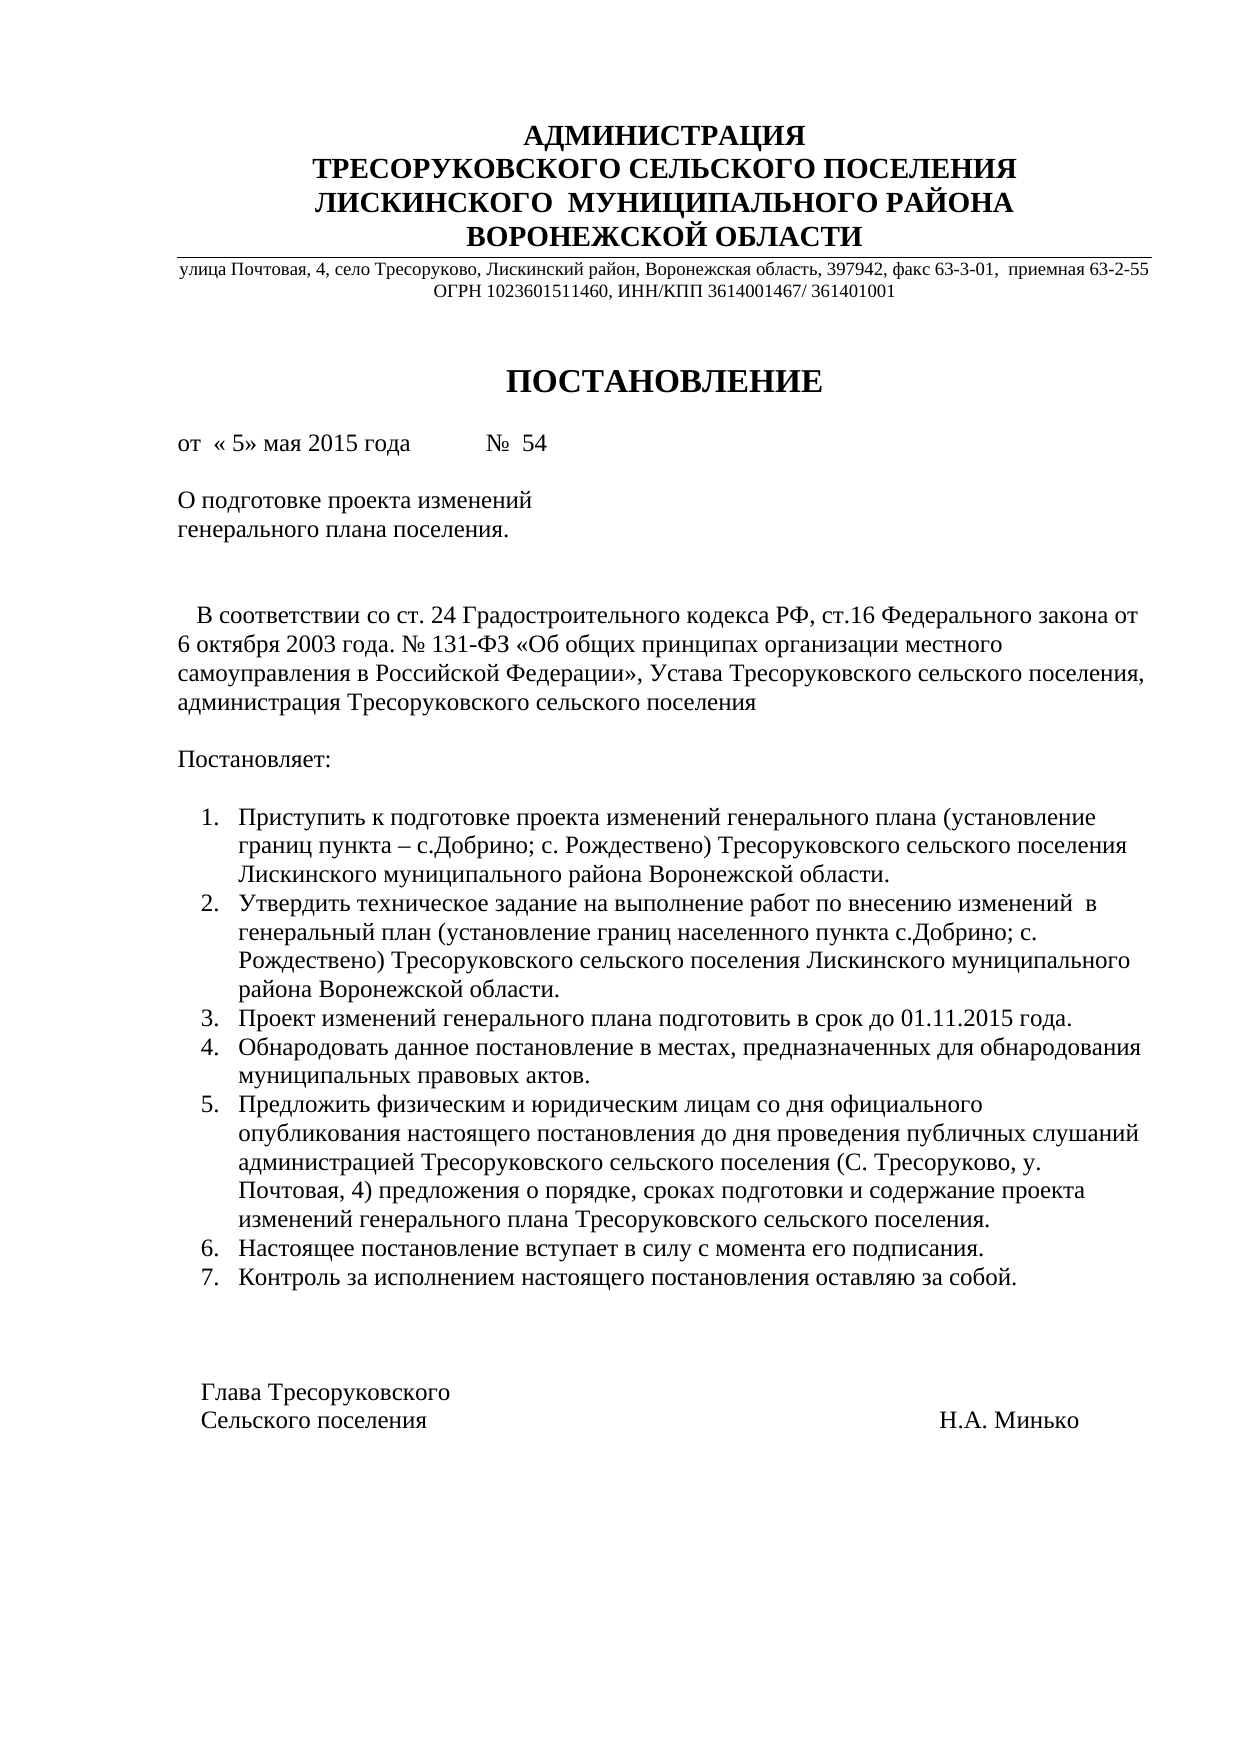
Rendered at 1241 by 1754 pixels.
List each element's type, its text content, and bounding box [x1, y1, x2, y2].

text ЛИСКИНСКОГО МУНИЦИПАЛЬНОГО РАЙОНА [177, 185, 1152, 219]
list Контроль за исполнением настоящего постановления оставляю за собой. [201, 1262, 1152, 1291]
text ВОРОНЕЖСКОЙ ОБЛАСТИ [177, 219, 1152, 257]
text ПОСТАНОВЛЕНИЕ [177, 361, 1152, 399]
list Проект изменений генерального плана подготовить в срок до 01.11.2015 года. [201, 1003, 1152, 1032]
text улица Почтовая, 4, село Тресоруково, Лискинский район, Воронежская область, 397942, факс 63-3-01, приемная 63-2-55 [177, 258, 1152, 279]
text ТРЕСОРУКОВСКОГО СЕЛЬСКОГО ПОСЕЛЕНИЯ [177, 152, 1152, 185]
list Предложить физическим и юридическим лицам со дня официального опубликования настоящего постановления до дня проведения публичных слушаний администрацией Тресоруковского сельского поселения (С. Тресоруково, у. Почтовая, 4) предложения о порядке, сроках подготовки и содержание проекта изменений генерального плана Тресоруковского сельского поселения. [201, 1089, 1152, 1233]
text от « 5» мая 2015 года № 54 [177, 428, 1152, 457]
text ОГРН 1023601511460, ИНН/КПП 3614001467/ 361401001 [177, 279, 1152, 301]
text Глава Тресоруковского [201, 1377, 1152, 1406]
text В соответствии со ст. 24 Градостроительного кодекса РФ, ст.16 Федерального закона от 6 октября 2003 года. № 131-ФЗ «Об общих принципах организации местного самоуправления в Российской Федерации», Устава Тресоруковского сельского поселения, администрация Тресоруковского сельского поселения [177, 601, 1152, 716]
list Обнародовать данное постановление в местах, предназначенных для обнародования муниципальных правовых актов. [201, 1032, 1152, 1089]
text О подготовке проекта изменений [177, 486, 1152, 514]
list Настоящее постановление вступает в силу с момента его подписания. [201, 1233, 1152, 1262]
text АДМИНИСТРАЦИЯ [177, 118, 1152, 152]
list Приступить к подготовке проекта изменений генерального плана (установление границ пункта – с.Добрино; с. Рождествено) Тресоруковского сельского поселения Лискинского муниципального района Воронежской области. [201, 802, 1152, 888]
list Утвердить техническое задание на выполнение работ по внесению изменений в генеральный план (установление границ населенного пункта с.Добрино; с. Рождествено) Тресоруковского сельского поселения Лискинского муниципального района Воронежской области. [201, 888, 1152, 1003]
text генерального плана поселения. [177, 514, 1152, 543]
text Постановляет: [177, 744, 1152, 773]
text Сельского поселения Н.А. Минько [201, 1406, 1152, 1434]
